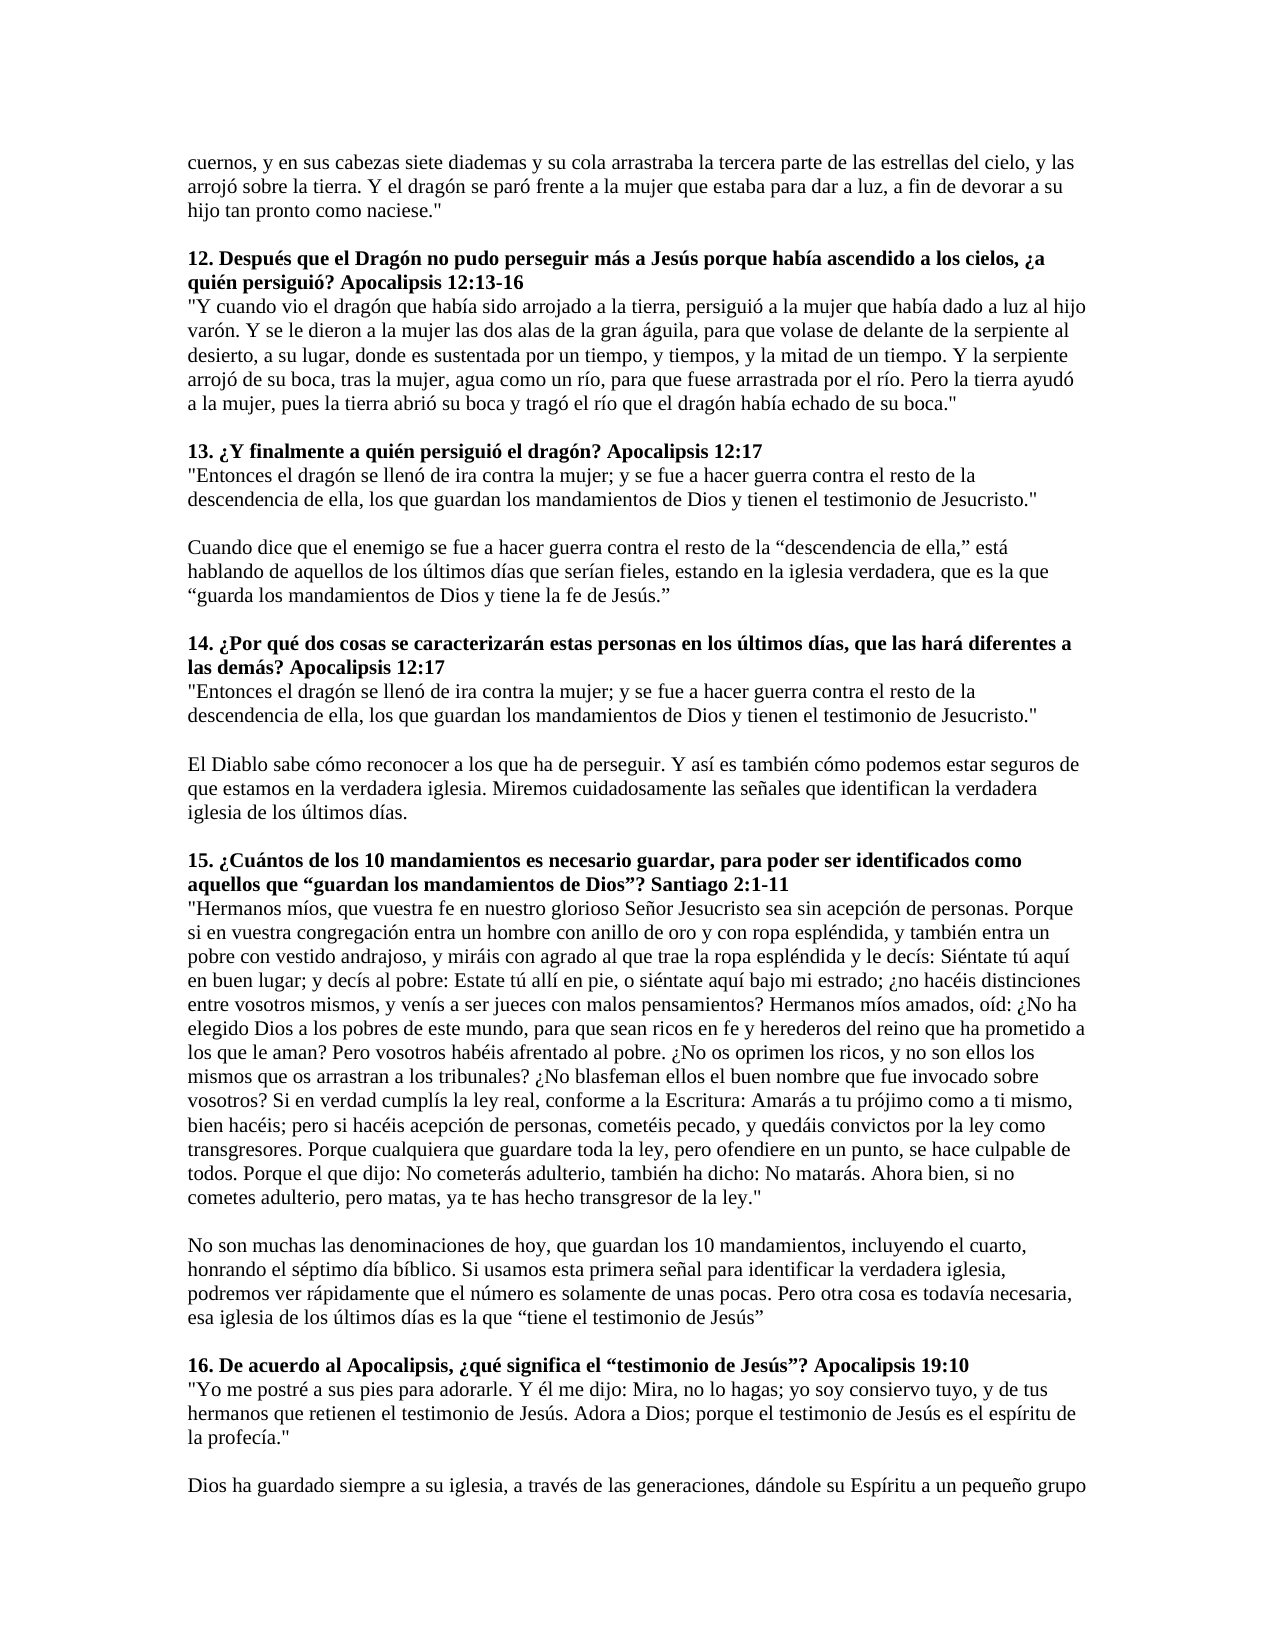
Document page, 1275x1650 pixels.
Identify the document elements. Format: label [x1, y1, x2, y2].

text [187, 150, 1087, 1497]
